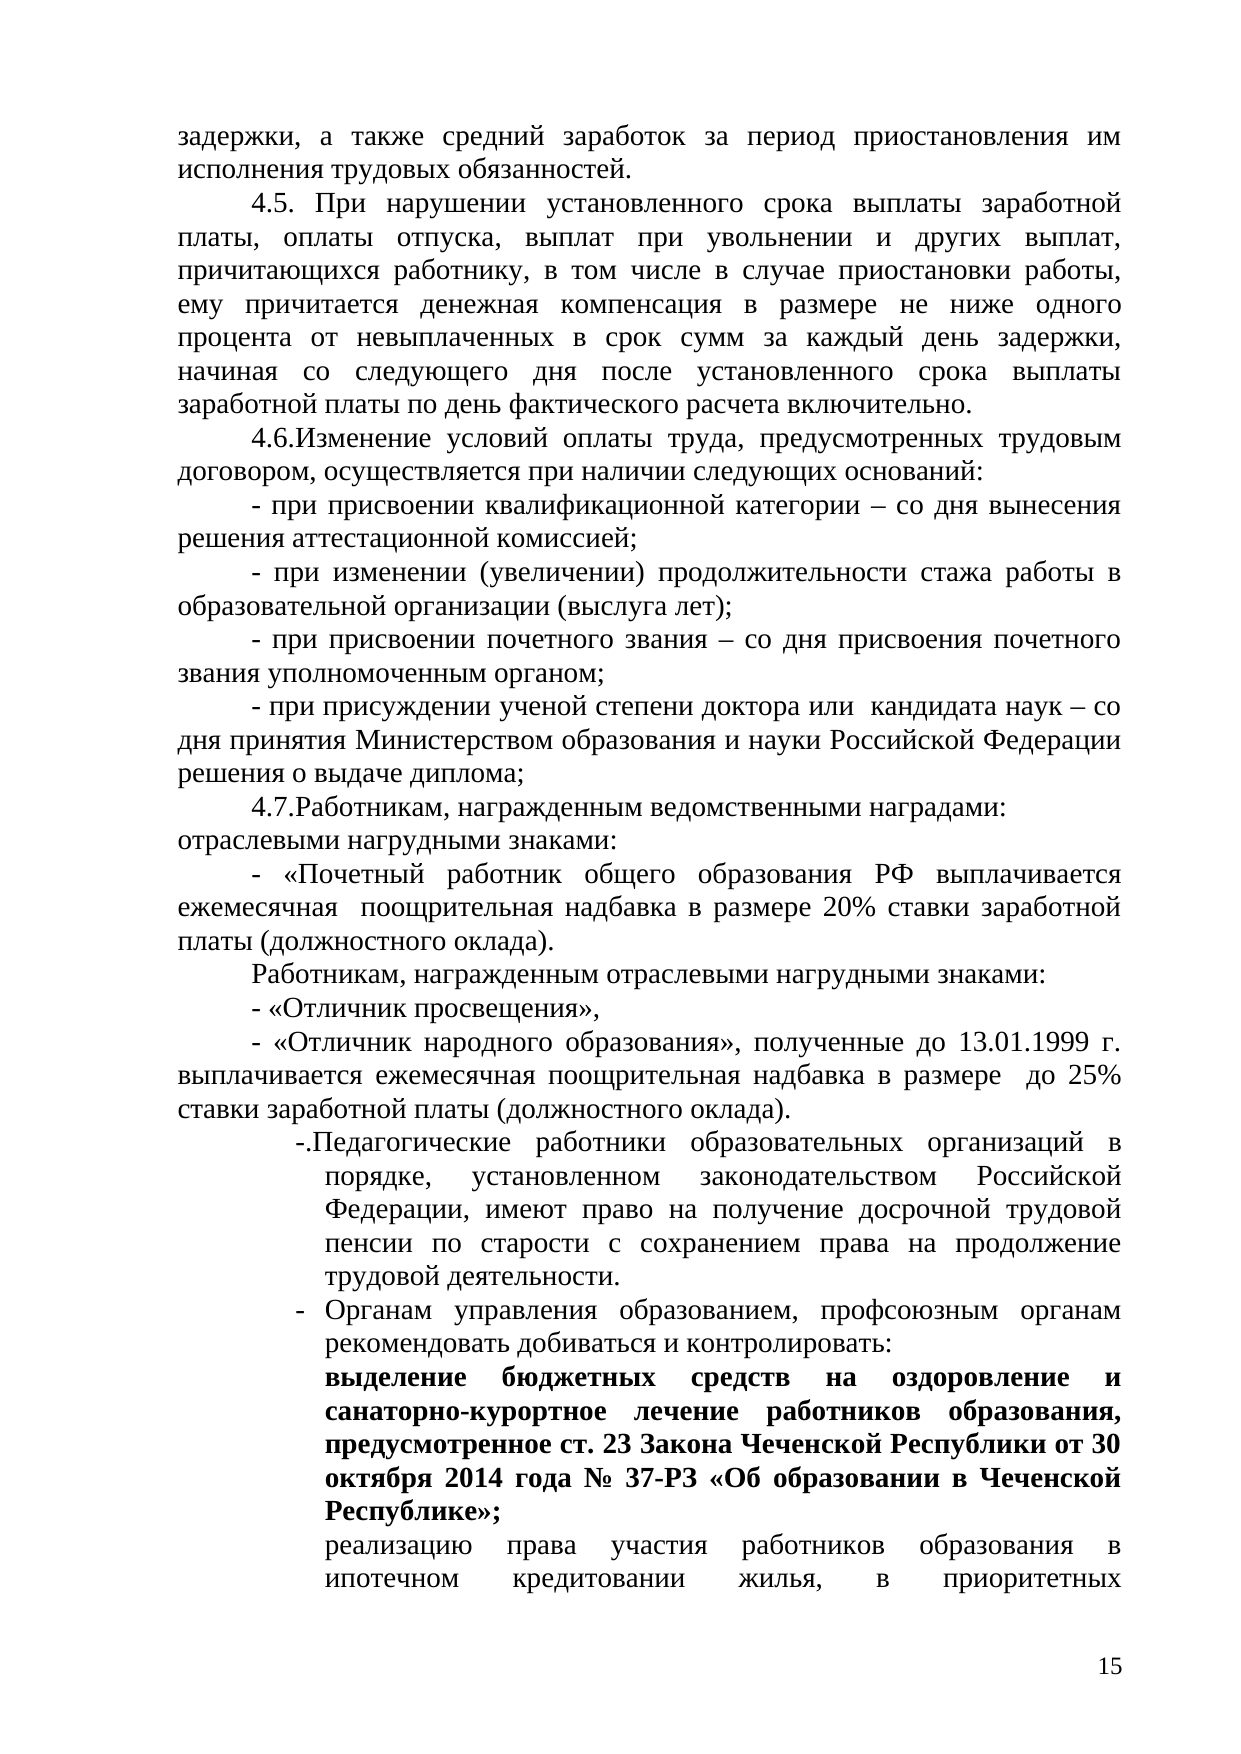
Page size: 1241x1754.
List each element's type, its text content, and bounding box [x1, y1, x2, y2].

list -.Педагогические работники образовательных организаций в порядке, установленном законодательством Российской Федерации, имеют право на получение досрочной трудовой пенсии по старости с сохранением права на продолжение трудовой деятельности. [295, 1124, 1122, 1292]
list - «Отличник просвещения», [177, 990, 1122, 1024]
list  выделение бюджетных средств на оздоровление и санаторно-курортное лечение работников образования, предусмотренное ст. 23 Закона Чеченской Республики от 30 октября 2014 года № 37-РЗ «Об образовании в Чеченской Республике»; [295, 1359, 1122, 1527]
text - при присвоении квалификационной категории – со дня вынесения решения аттестационной комиссией; [177, 487, 1122, 554]
text - при присвоении почетного звания – со дня присвоения почетного звания уполномоченным органом; [177, 621, 1122, 688]
text 4.5. При нарушении установленного срока выплаты заработной платы, оплаты отпуска, выплат при увольнении и других выплат, причитающихся работнику, в том числе в случае приостановки работы, ему причитается денежная компенсация в размере не ниже одного процента от невыплаченных в срок сумм за каждый день задержки, начиная со следующего дня после установленного срока выплаты заработной платы по день фактического расчета включительно. [177, 185, 1122, 420]
list отраслевыми нагрудными знаками: [177, 822, 1122, 856]
list - «Почетный работник общего образования РФ выплачивается ежемесячная поощрительная надбавка в размере 20% ставки заработной платы (должностного оклада). [177, 856, 1122, 957]
text - при изменении (увеличении) продолжительности стажа работы в образовательной организации (выслуга лет); [177, 554, 1122, 621]
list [295, 1527, 1122, 1594]
list - Органам управления образованием, профсоюзным органам рекомендовать добиваться и контролировать: [295, 1292, 1122, 1359]
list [177, 118, 1122, 185]
text 4.6.Изменение условий оплаты труда, предусмотренных трудовым договором, осуществляется при наличии следующих оснований: [177, 420, 1122, 487]
text - при присуждении ученой степени доктора или кандидата наук – со дня принятия Министерством образования и науки Российской Федерации решения о выдаче диплома; [177, 688, 1122, 789]
list 4.7.Работникам, награжденным ведомственными наградами: [177, 789, 1122, 822]
list - «Отличник народного образования», полученные до 13.01.1999 г. выплачивается ежемесячная поощрительная надбавка в размере до 25% ставки заработной платы (должностного оклада). [177, 1024, 1122, 1124]
list Работникам, награжденным отраслевыми нагрудными знаками: [177, 957, 1122, 990]
